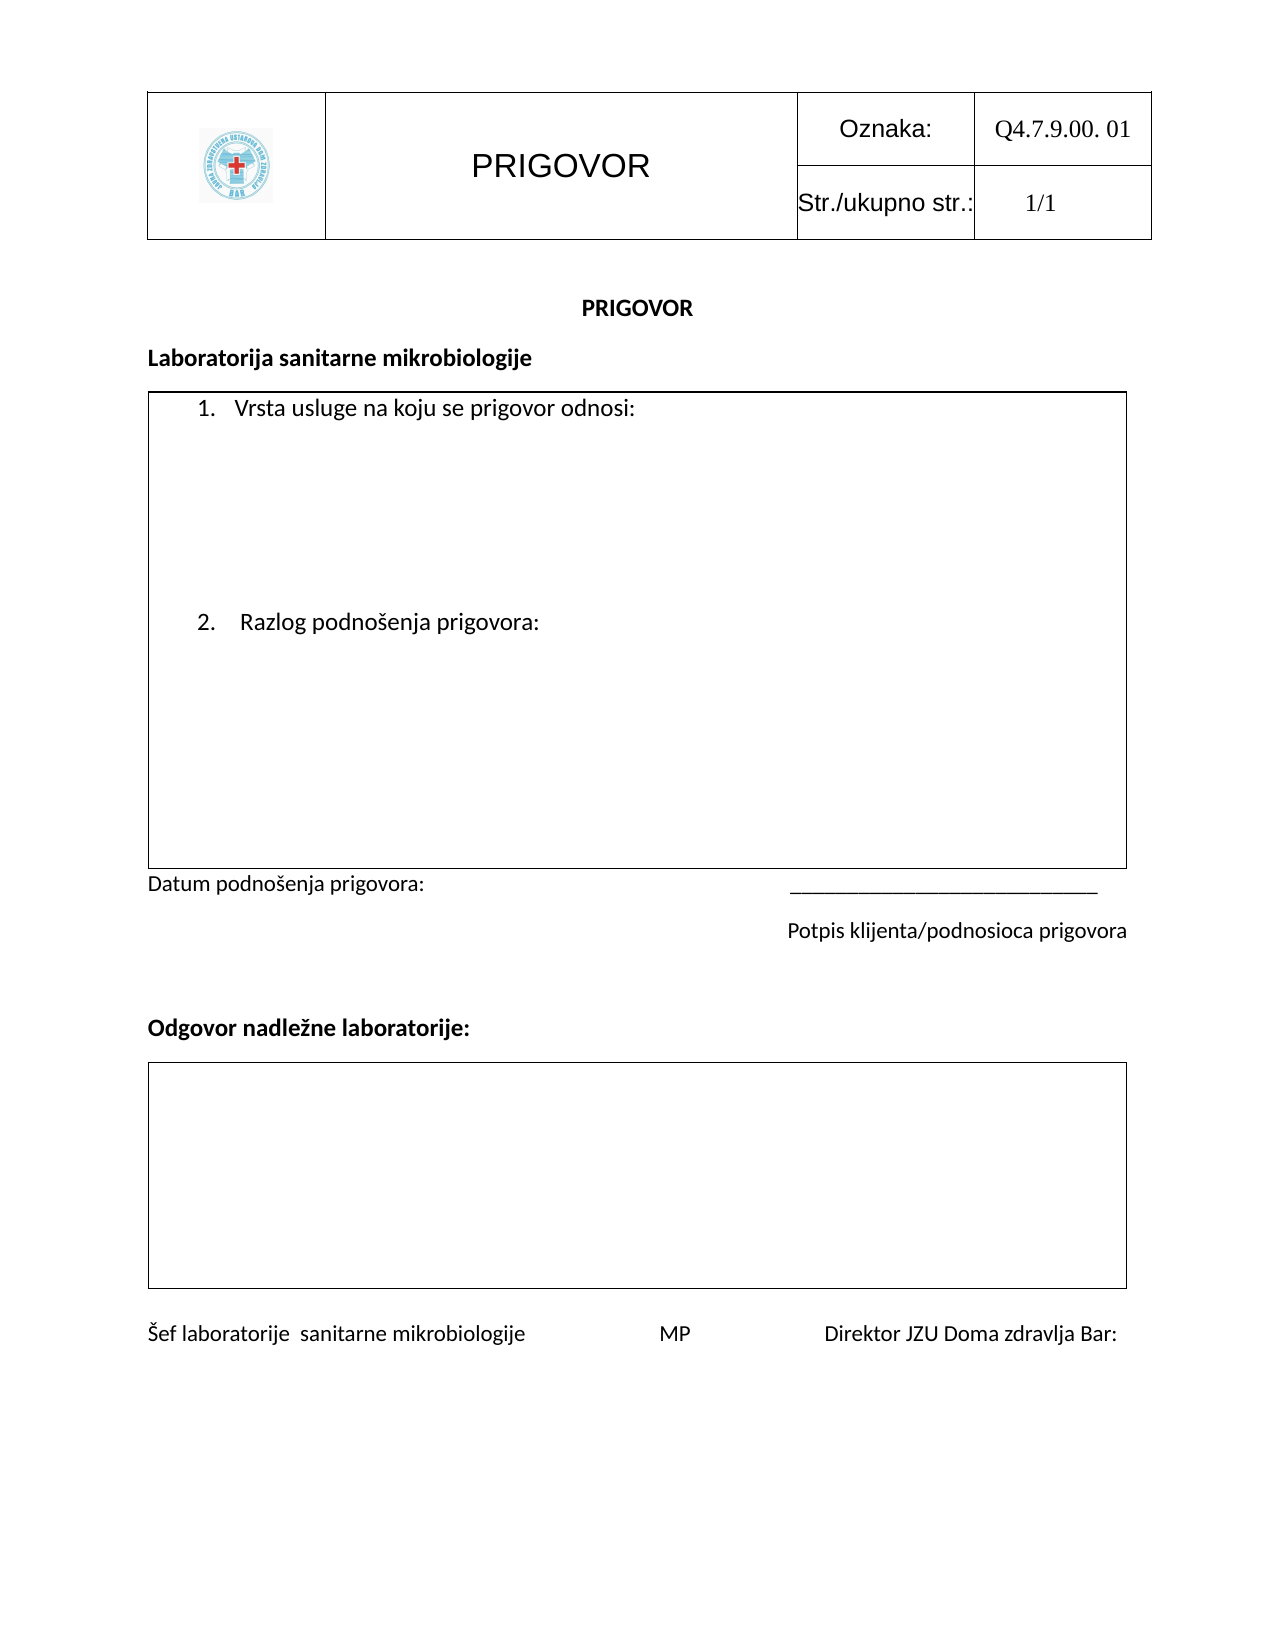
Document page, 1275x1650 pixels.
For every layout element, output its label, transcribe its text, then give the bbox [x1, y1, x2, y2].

text Šef laboratorije sanitarne mikrobiologije MP Direktor JZU Doma zdravlja Bar: [148, 1289, 1127, 1347]
text Datum podnošenja prigovora: ___________________________ [148, 869, 1127, 897]
table_header [149, 1063, 1126, 1287]
picture [199, 128, 273, 203]
text Potpis klijenta/podnosioca prigovora [148, 916, 1127, 944]
text Laboratorija sanitarne mikrobiologije [148, 342, 1127, 372]
text Odgovor nadležne laboratorije: [148, 1013, 1127, 1043]
text PRIGOVOR [148, 292, 1127, 323]
table_header Vrsta usluge na koju se prigovor odnosi: Razlog podnošenja prigovora: [149, 393, 1126, 868]
